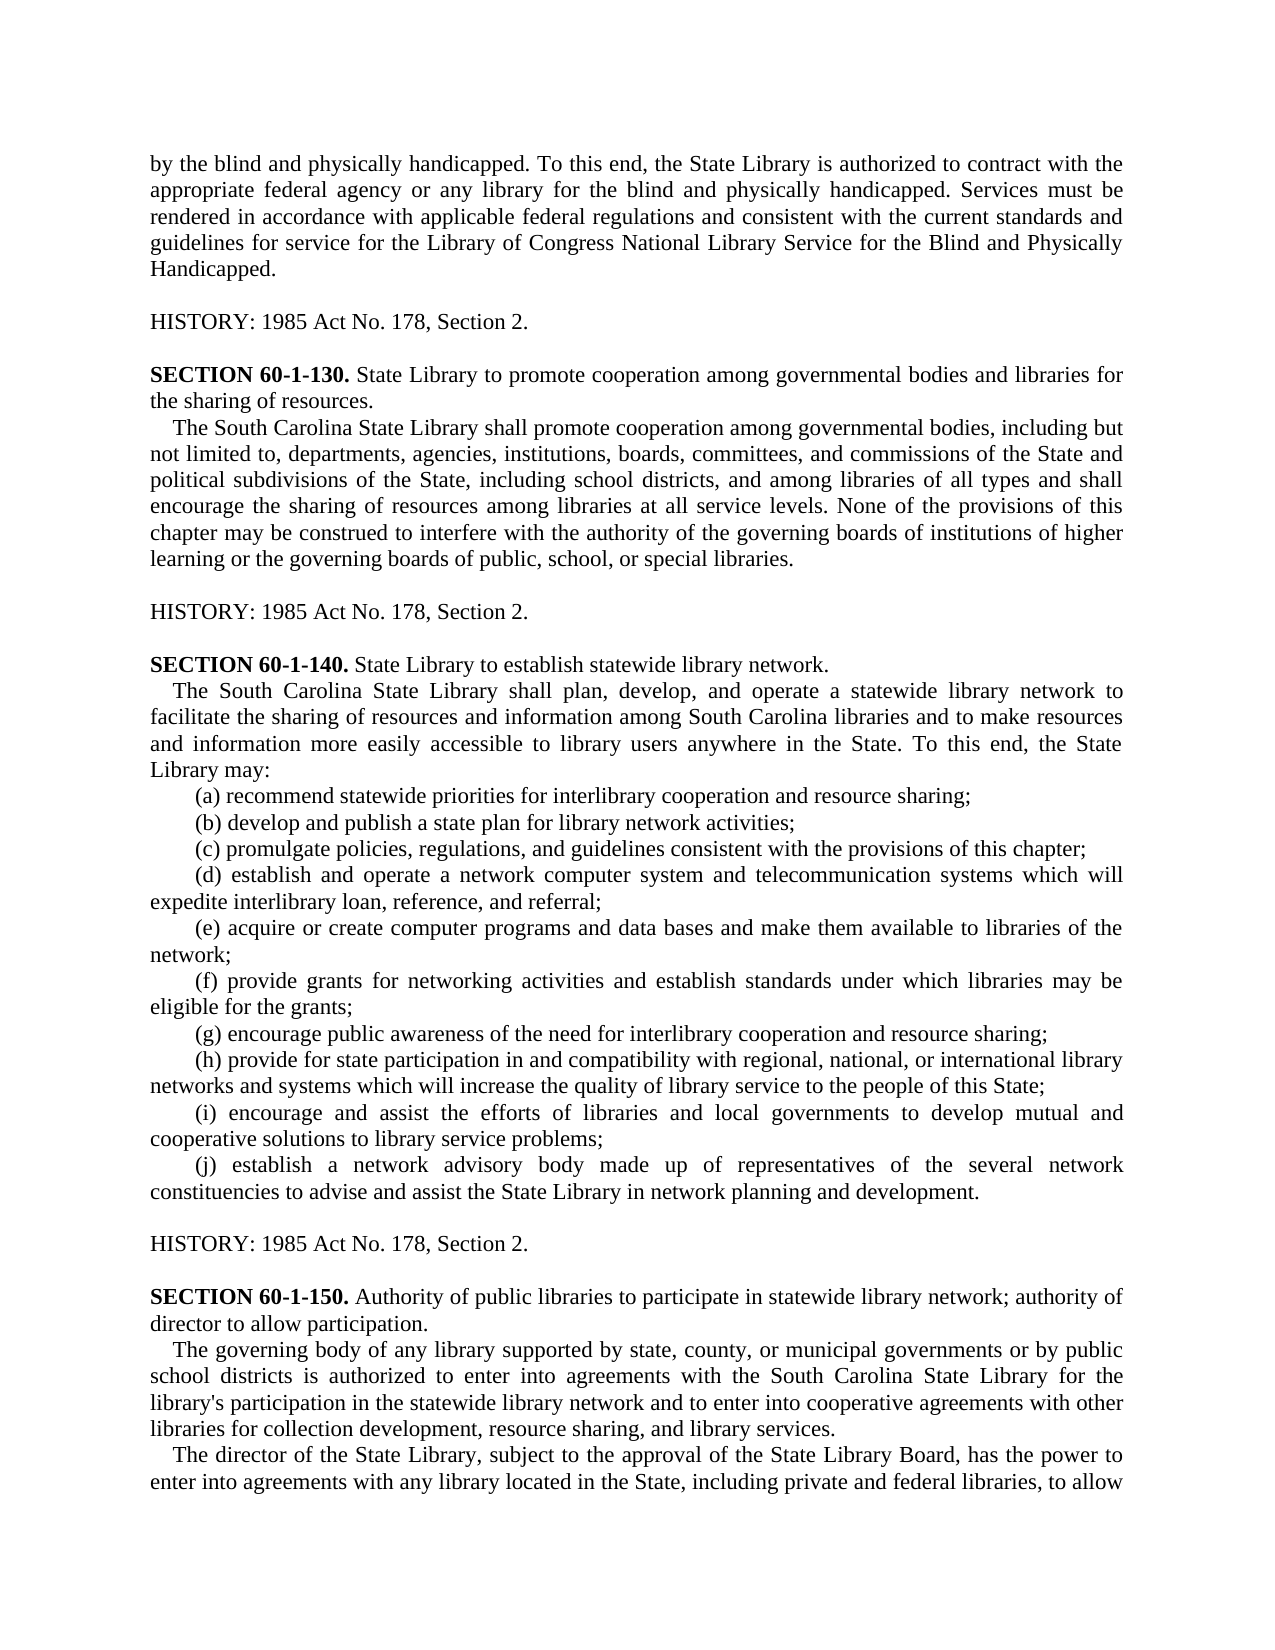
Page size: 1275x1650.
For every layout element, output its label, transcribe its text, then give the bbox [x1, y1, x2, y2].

text SECTION 60-1-140. State Library to establish statewide library network. [150, 651, 1125, 677]
text (e) acquire or create computer programs and data bases and make them available to libraries of the network; [150, 914, 1125, 967]
text (a) recommend statewide priorities for interlibrary cooperation and resource sharing; [150, 782, 1125, 809]
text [150, 1441, 1125, 1494]
text (g) encourage public awareness of the need for interlibrary cooperation and resource sharing; [150, 1020, 1125, 1046]
text HISTORY: 1985 Act No. 178, Section 2. [150, 598, 1125, 624]
text The governing body of any library supported by state, county, or municipal governments or by public school districts is authorized to enter into agreements with the South Carolina State Library for the library's participation in the statewide library network and to enter into cooperative agreements with other libraries for collection development, resource sharing, and library services. [150, 1336, 1125, 1441]
text (j) establish a network advisory body made up of representatives of the several network constituencies to advise and assist the State Library in network planning and development. [150, 1151, 1125, 1204]
text HISTORY: 1985 Act No. 178, Section 2. [150, 308, 1125, 334]
text HISTORY: 1985 Act No. 178, Section 2. [150, 1231, 1125, 1257]
text SECTION 60-1-130. State Library to promote cooperation among governmental bodies and libraries for the sharing of resources. [150, 361, 1125, 413]
text The South Carolina State Library shall plan, develop, and operate a statewide library network to facilitate the sharing of resources and information among South Carolina libraries and to make resources and information more easily accessible to library users anywhere in the State. To this end, the State Library may: [150, 677, 1125, 782]
text (d) establish and operate a network computer system and telecommunication systems which will expedite interlibrary loan, reference, and referral; [150, 862, 1125, 914]
text (c) promulgate policies, regulations, and guidelines consistent with the provisions of this chapter; [150, 835, 1125, 862]
text (b) develop and publish a state plan for library network activities; [150, 809, 1125, 835]
text (h) provide for state participation in and compatibility with regional, national, or international library networks and systems which will increase the quality of library service to the people of this State; [150, 1046, 1125, 1099]
text (f) provide grants for networking activities and establish standards under which libraries may be eligible for the grants; [150, 967, 1125, 1020]
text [150, 150, 1125, 282]
text The South Carolina State Library shall promote cooperation among governmental bodies, including but not limited to, departments, agencies, institutions, boards, committees, and commissions of the State and political subdivisions of the State, including school districts, and among libraries of all types and shall encourage the sharing of resources among libraries at all service levels. None of the provisions of this chapter may be construed to interfere with the authority of the governing boards of institutions of higher learning or the governing boards of public, school, or special libraries. [150, 413, 1125, 572]
text (i) encourage and assist the efforts of libraries and local governments to develop mutual and cooperative solutions to library service problems; [150, 1099, 1125, 1151]
text SECTION 60-1-150. Authority of public libraries to participate in statewide library network; authority of director to allow participation. [150, 1283, 1125, 1336]
